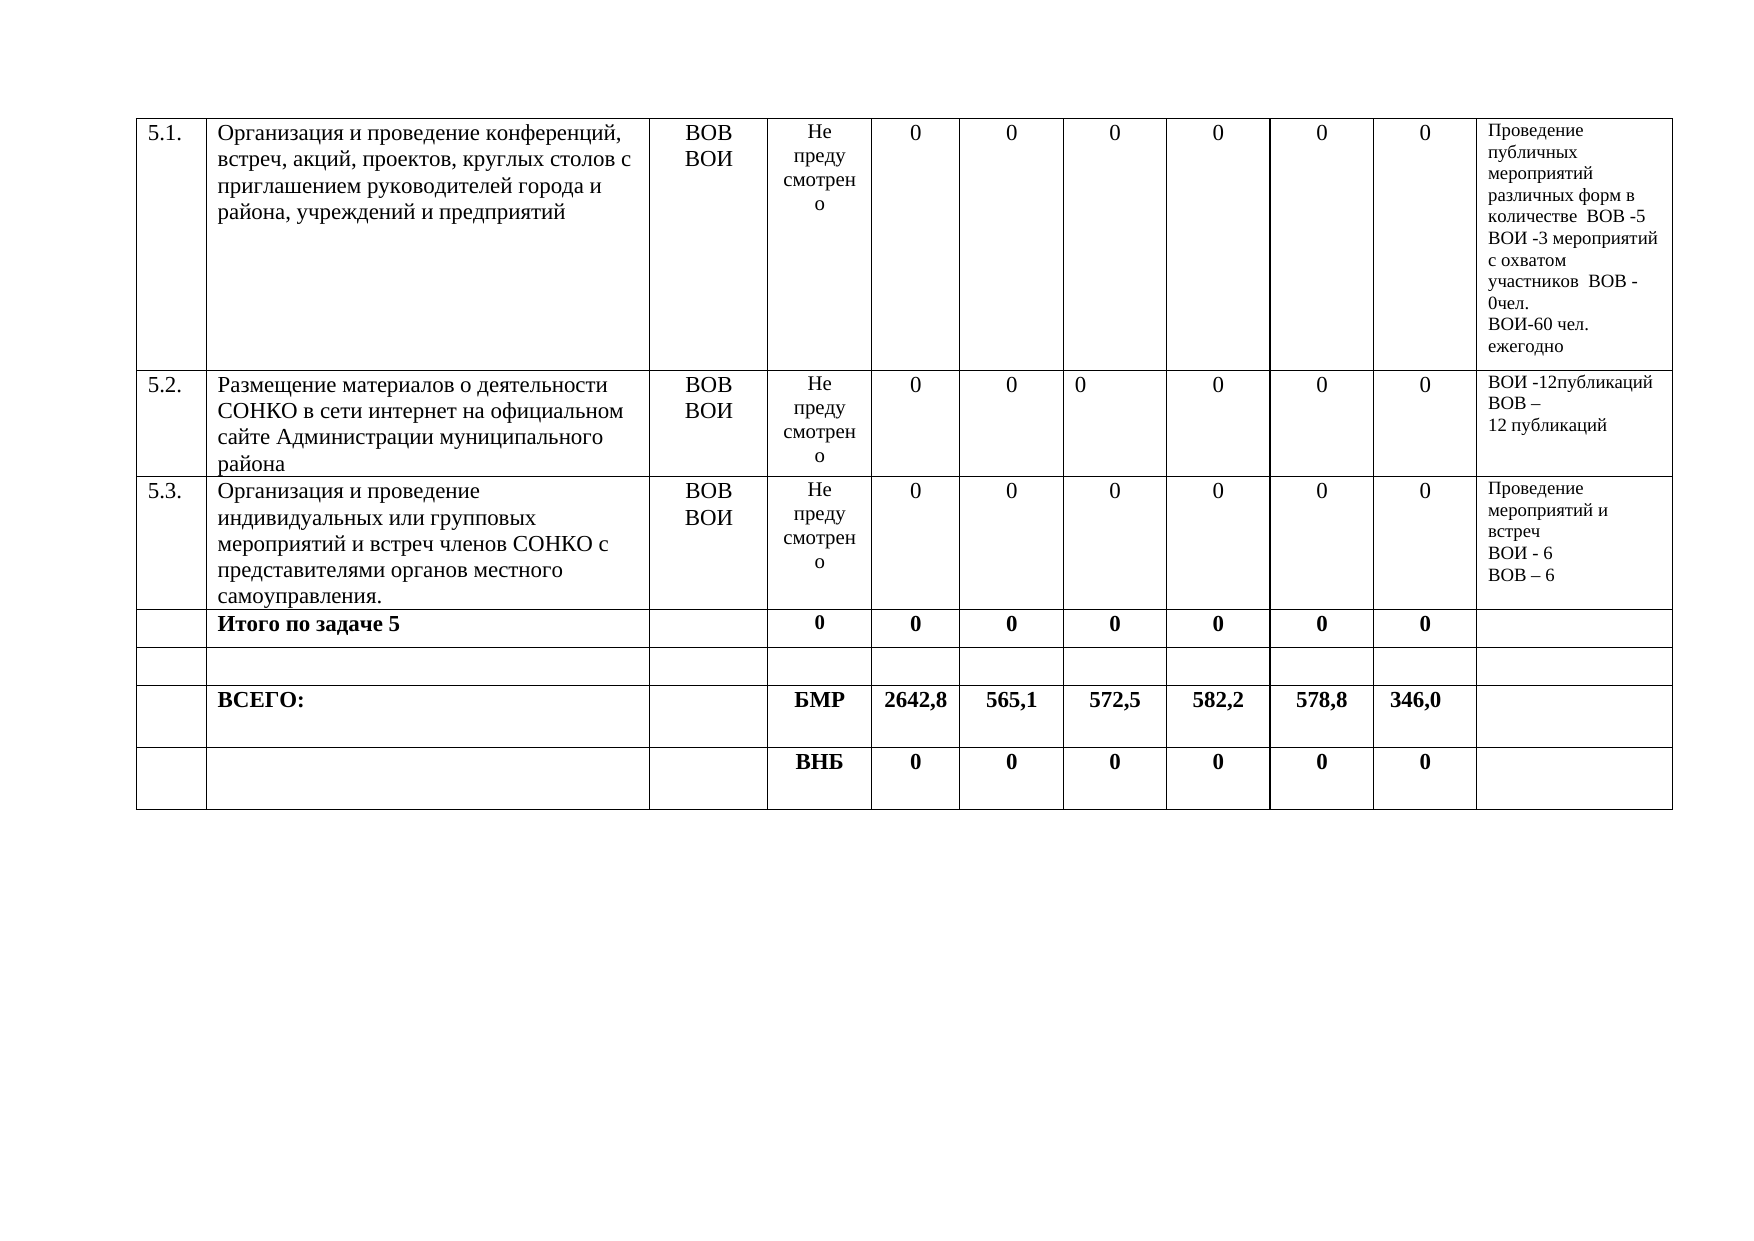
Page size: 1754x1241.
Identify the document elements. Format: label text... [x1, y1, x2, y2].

table_cell 0 [872, 748, 959, 809]
table_cell 0 [1374, 119, 1476, 370]
table_cell 578,8 [1271, 686, 1373, 747]
table_cell ВОВ ВОИ [650, 477, 767, 609]
table_cell 0 [872, 371, 959, 476]
table_cell ВОВ ВОИ [650, 371, 767, 476]
table_cell Организация и проведение индивидуальных или групповых мероприятий и встреч членов СОНКО с представителями органов местного самоуправления. [207, 477, 649, 609]
table_cell 2642,8 [872, 686, 959, 747]
table_cell 0 [1271, 119, 1373, 370]
table_cell 0 [768, 610, 871, 647]
table_cell 0 [1271, 610, 1373, 647]
table_cell 0 [1374, 371, 1476, 476]
table_cell [960, 648, 1063, 684]
table_cell ВОИ -12публикаций ВОВ – 12 публикаций [1477, 371, 1672, 476]
table_cell ВСЕГО: [207, 686, 649, 747]
table_cell Итого по задаче 5 [207, 610, 649, 647]
table_cell [1167, 648, 1269, 684]
table_cell 0 [872, 119, 959, 370]
table_cell [768, 648, 871, 684]
table_cell 0 [1167, 119, 1269, 370]
table_cell [1477, 748, 1672, 809]
table_cell [1271, 648, 1373, 684]
table_cell 0 [1064, 610, 1166, 647]
table_cell Не преду смотрено [768, 477, 871, 609]
table_cell [650, 610, 767, 647]
table_cell 0 [1374, 477, 1476, 609]
table_cell 5.2. [137, 371, 206, 476]
table_cell 0 [960, 119, 1063, 370]
table_cell [137, 748, 206, 809]
table_cell 0 [872, 477, 959, 609]
table_cell 5.1. [137, 119, 206, 370]
table_cell 582,2 [1167, 686, 1269, 747]
table_cell [872, 648, 959, 684]
table_cell [650, 686, 767, 747]
table_cell 0 [1064, 371, 1166, 476]
table_cell 0 [1064, 119, 1166, 370]
table_cell 0 [960, 748, 1063, 809]
table_cell 0 [960, 371, 1063, 476]
table_cell 0 [1167, 748, 1269, 809]
table_cell 0 [960, 610, 1063, 647]
table_cell [650, 648, 767, 684]
table_cell 0 [1271, 748, 1373, 809]
table_cell [650, 748, 767, 809]
table_cell 0 [1064, 477, 1166, 609]
table_cell Организация и проведение конференций, встреч, акций, проектов, круглых столов с приглашением руководителей города и района, учреждений и предприятий [207, 119, 649, 370]
table_cell 0 [1271, 477, 1373, 609]
table_cell Проведение мероприятий и встреч ВОИ - 6 ВОВ – 6 [1477, 477, 1672, 609]
table_cell [1064, 648, 1166, 684]
table_cell 0 [1167, 371, 1269, 476]
table_cell Не преду смотрено [768, 371, 871, 476]
table_cell [137, 686, 206, 747]
table_cell [1477, 686, 1672, 747]
table_cell Проведение публичных мероприятий различных форм в количестве ВОВ -5 ВОИ -3 мероприятий с охватом участников ВОВ -0чел. ВОИ-60 чел. ежегодно [1477, 119, 1672, 370]
table_cell 0 [1064, 748, 1166, 809]
table_cell БМР [768, 686, 871, 747]
table_cell 0 [1167, 610, 1269, 647]
table_cell 565,1 [960, 686, 1063, 747]
table_cell [137, 610, 206, 647]
table_cell 0 [1374, 610, 1476, 647]
table_cell [207, 748, 649, 809]
table_cell [1374, 648, 1476, 684]
table_cell Размещение материалов о деятельности СОНКО в сети интернет на официальном сайте Администрации муниципального района [207, 371, 649, 476]
table_cell [1477, 648, 1672, 684]
table_cell Не преду смотрено [768, 119, 871, 370]
table_cell ВНБ [768, 748, 871, 809]
table_cell 0 [1167, 477, 1269, 609]
table_cell 5.3. [137, 477, 206, 609]
table_cell [137, 648, 206, 684]
table_cell 346,0 [1374, 686, 1476, 747]
table_cell 0 [960, 477, 1063, 609]
table_cell 0 [872, 610, 959, 647]
table_cell [1477, 610, 1672, 647]
table_cell [207, 648, 649, 684]
table_cell 0 [1271, 371, 1373, 476]
table_cell ВОВ ВОИ [650, 119, 767, 370]
table_cell 572,5 [1064, 686, 1166, 747]
table_cell 0 [1374, 748, 1476, 809]
